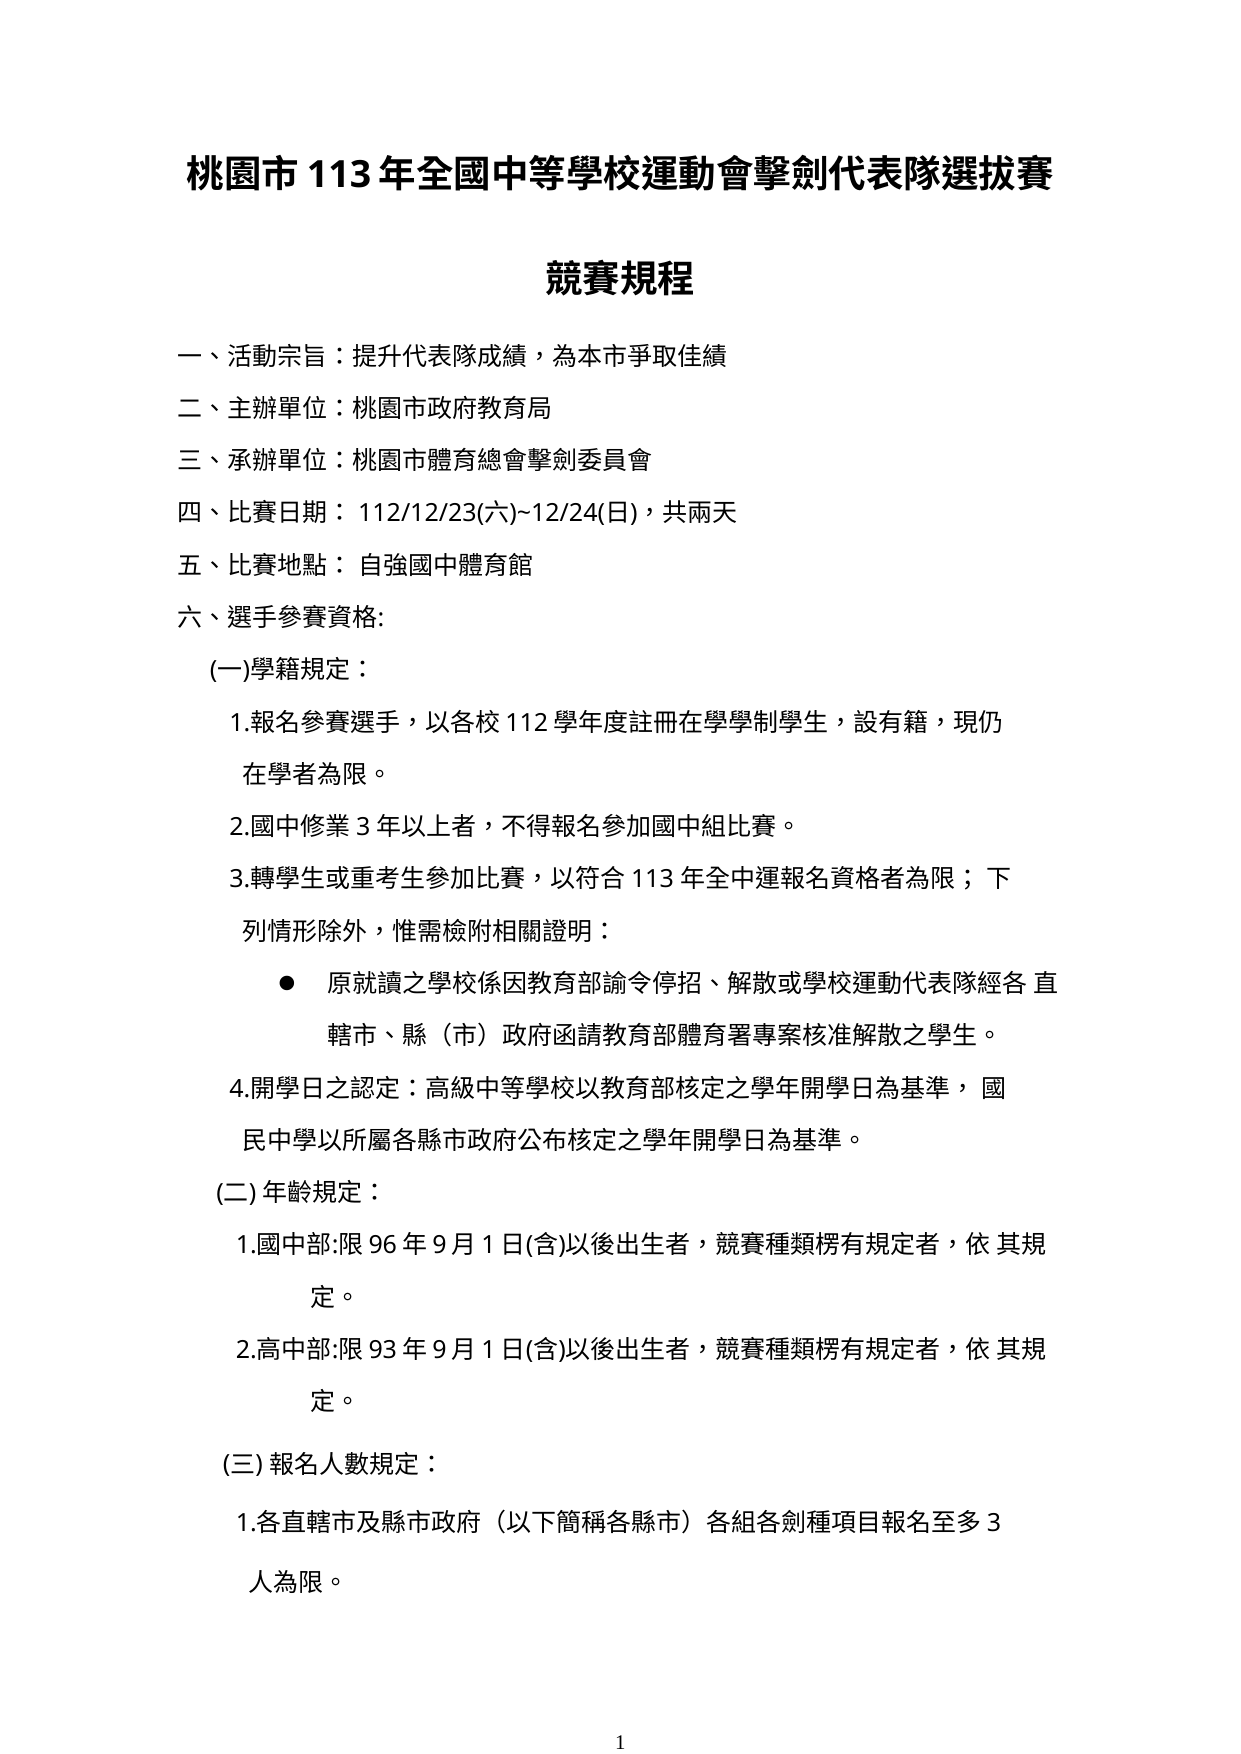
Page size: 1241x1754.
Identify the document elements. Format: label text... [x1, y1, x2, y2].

text (一)學籍規定： [177, 642, 1063, 694]
text 4.開學日之認定：高級中等學校以教育部核定之學年開學日為基準， 國 [177, 1060, 1063, 1112]
text 六、選手參賽資格: [177, 589, 1063, 642]
list 原就讀之學校係因教育部諭令停招、解散或學校運動代表隊經各 直轄市、縣（市）政府函請教育部體育署專案核准解散之學生。 [277, 955, 1063, 1060]
text 桃園市113年全國中等學校運動會擊劍代表隊選拔賽 [177, 119, 1063, 223]
text 一、活動宗旨：提升代表隊成績，為本市爭取佳績 [177, 328, 1063, 380]
text 人為限。 [177, 1554, 1065, 1607]
text 二、主辦單位：桃園市政府教育局 [177, 380, 1063, 432]
text (二) 年齡規定： [177, 1164, 1063, 1217]
text 2.高中部:限93年9月1日(含)以後出生者，競賽種類楞有規定者，依 其規定。 [177, 1321, 1063, 1426]
text 3.轉學生或重考生參加比賽，以符合 113 年全中運報名資格者為限； 下 [177, 851, 1063, 903]
text 列情形除外，惟需檢附相關證明： [177, 903, 1063, 955]
text 競賽規程 [177, 223, 1063, 328]
text 1.國中部:限96年9月1日(含)以後出生者，競賽種類楞有規定者，依 其規定。 [177, 1217, 1063, 1321]
text 民中學以所屬各縣市政府公布核定之學年開學日為基準。 [177, 1112, 1063, 1164]
text 四、比賽日期： 112/12/23(六)~12/24(日)，共兩天 [177, 485, 1063, 537]
text 2.國中修業 3 年以上者，不得報名參加國中組比賽。 [177, 798, 1063, 851]
text 1.各直轄市及縣市政府（以下簡稱各縣市）各組各劍種項目報名至多3 [177, 1494, 1065, 1546]
text 在學者為限。 [177, 746, 1063, 798]
text 1.報名參賽選手，以各校112學年度註冊在學學制學生，設有籍，現仍 [177, 694, 1063, 746]
text 三、承辦單位：桃園市體育總會擊劍委員會 [177, 432, 1063, 485]
text (三) 報名人數規定： [177, 1434, 1065, 1486]
text 五、比賽地點： 自強國中體育館 [177, 537, 1063, 589]
